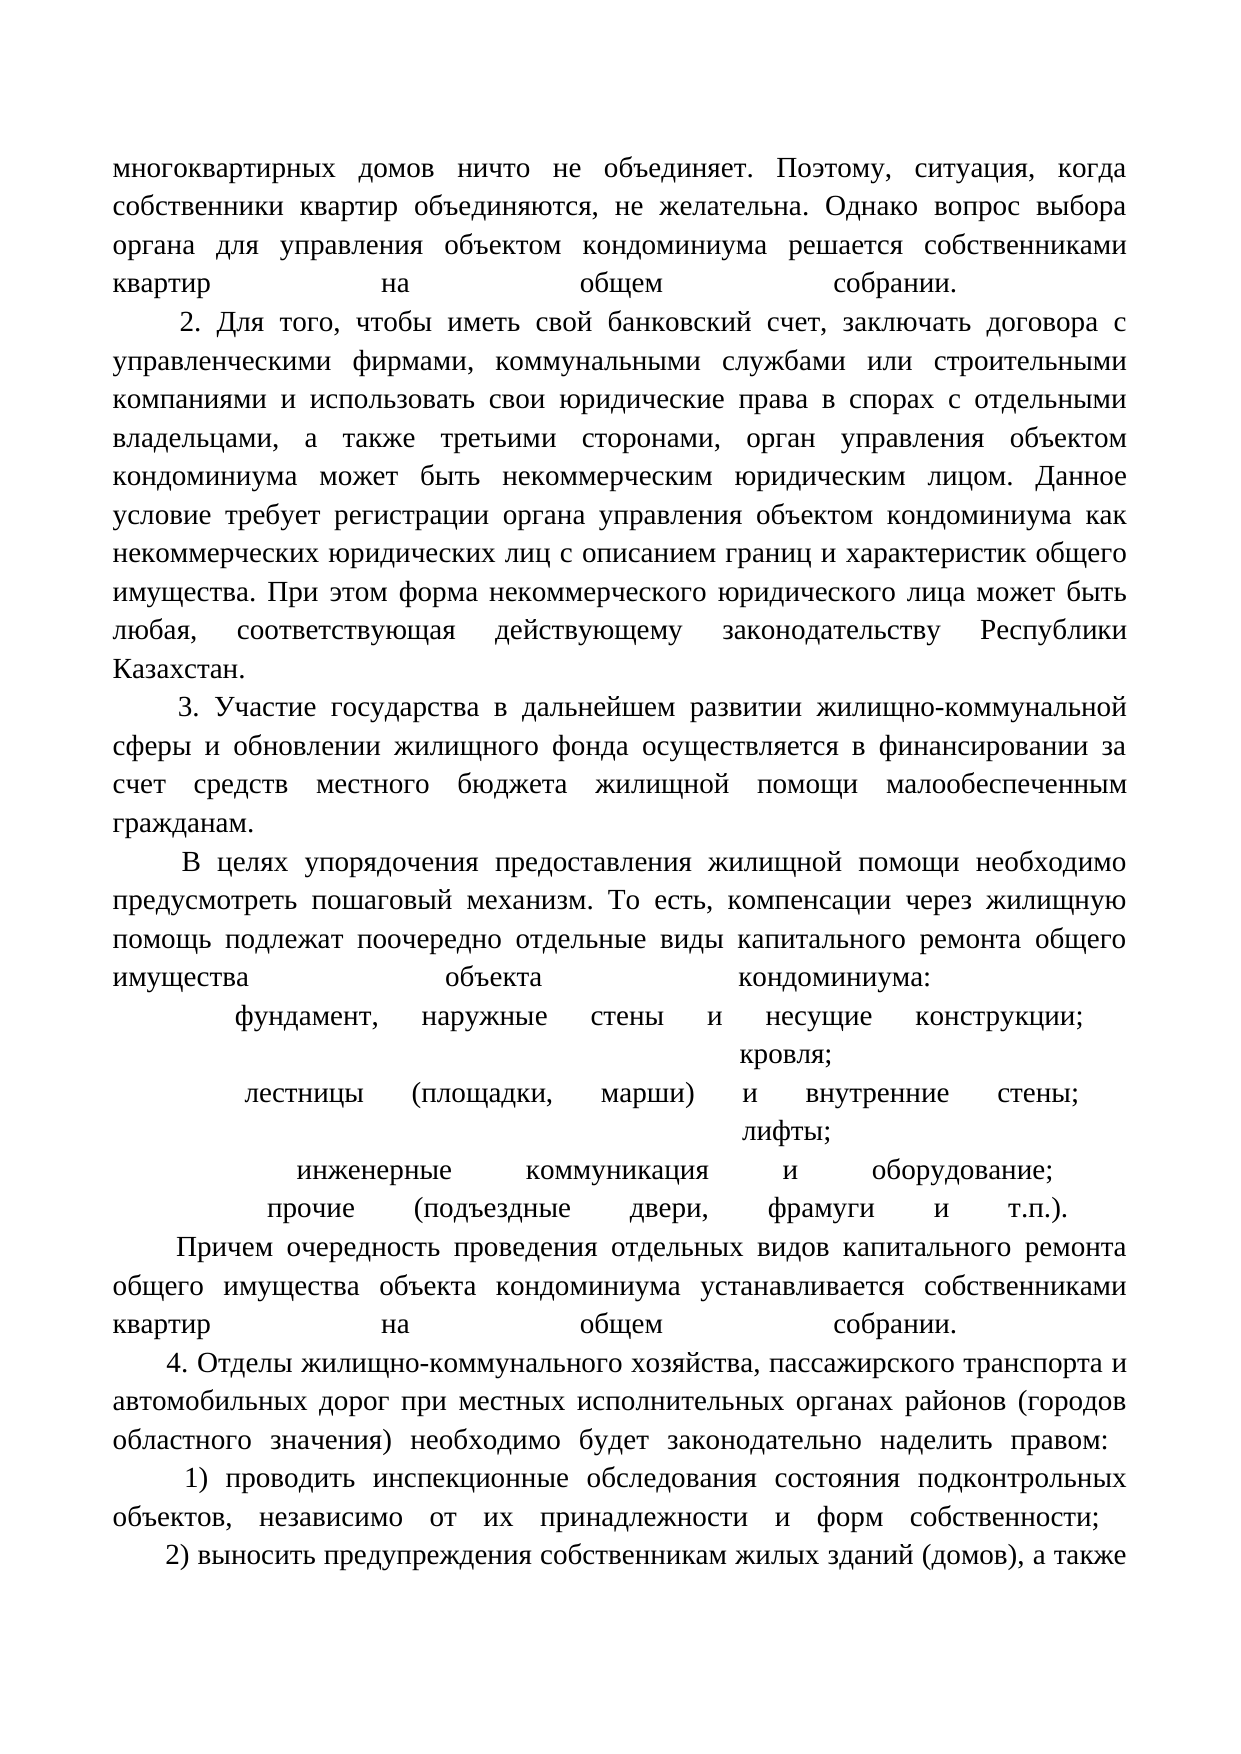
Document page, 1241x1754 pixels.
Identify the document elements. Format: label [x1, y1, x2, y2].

text [112, 150, 1128, 1571]
